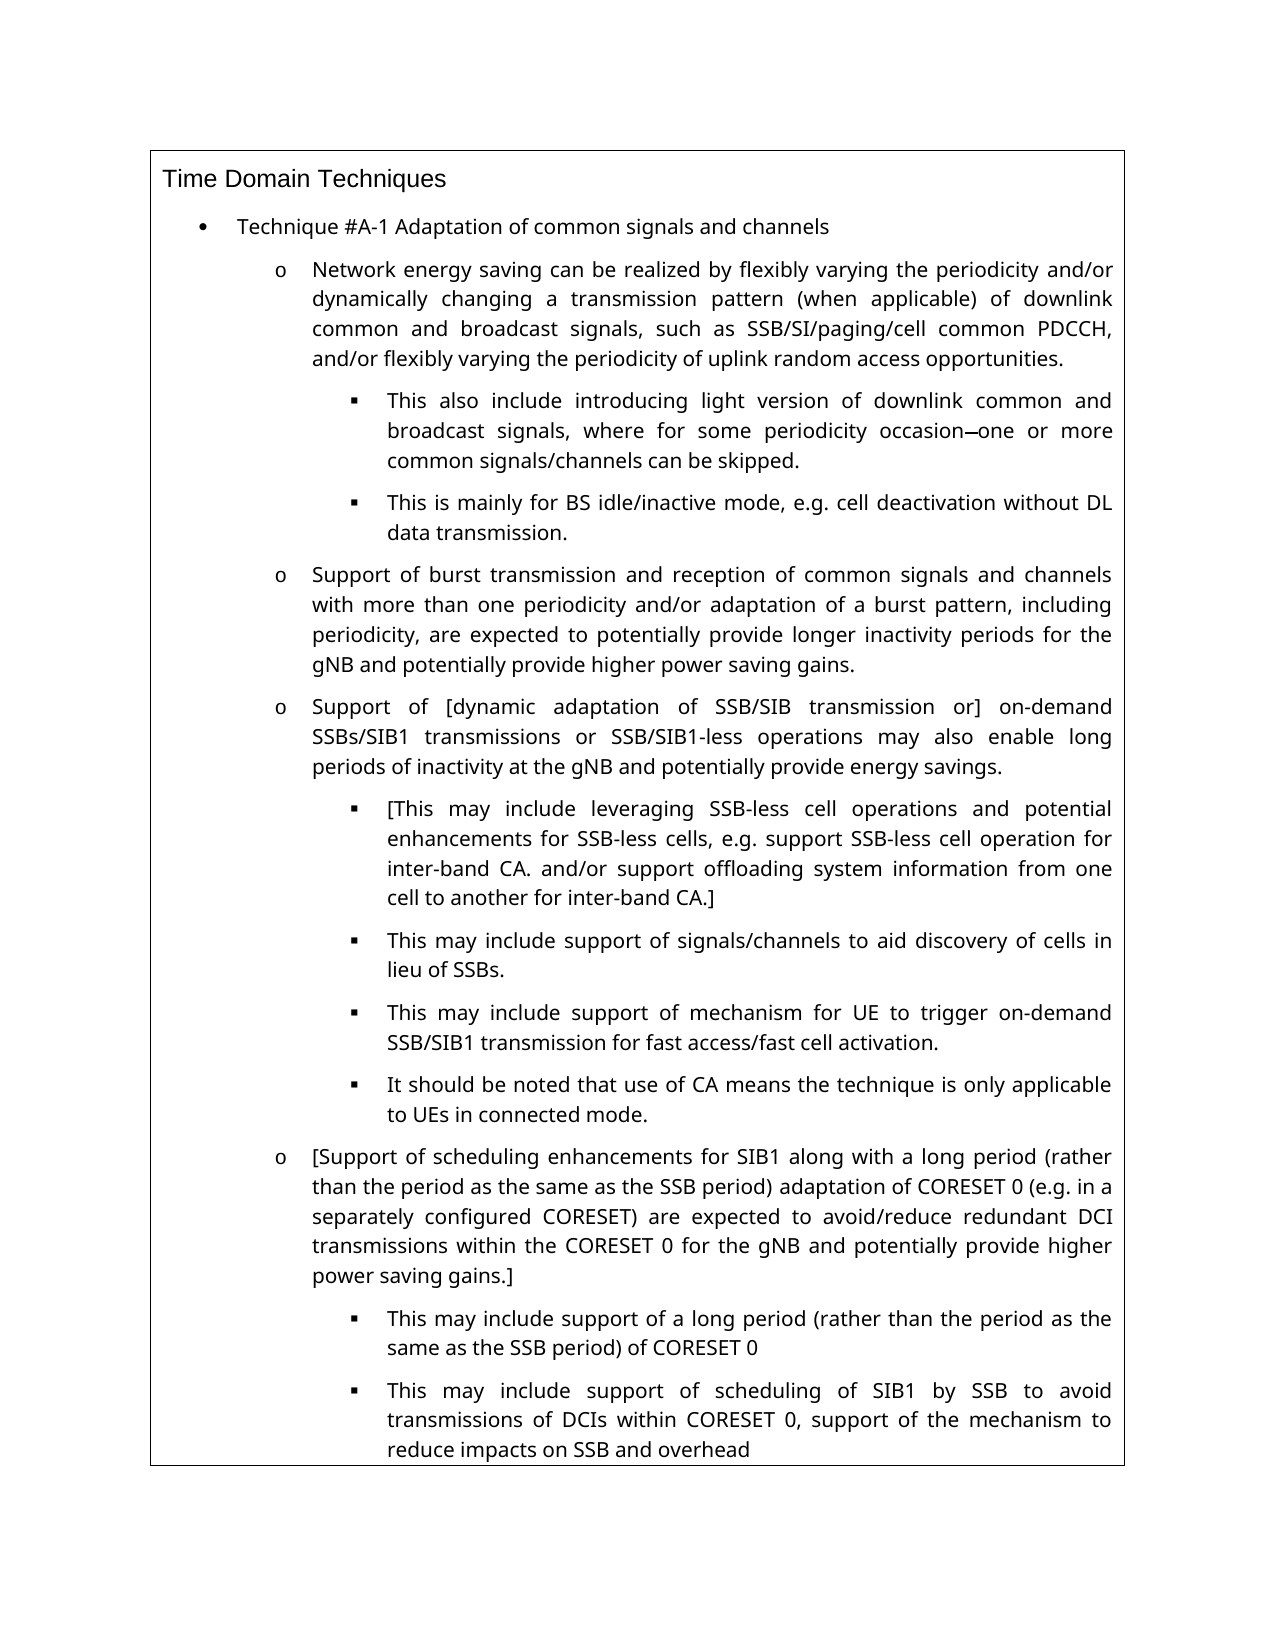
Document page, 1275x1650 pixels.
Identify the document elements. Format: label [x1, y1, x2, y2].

table_header [151, 151, 1124, 1465]
